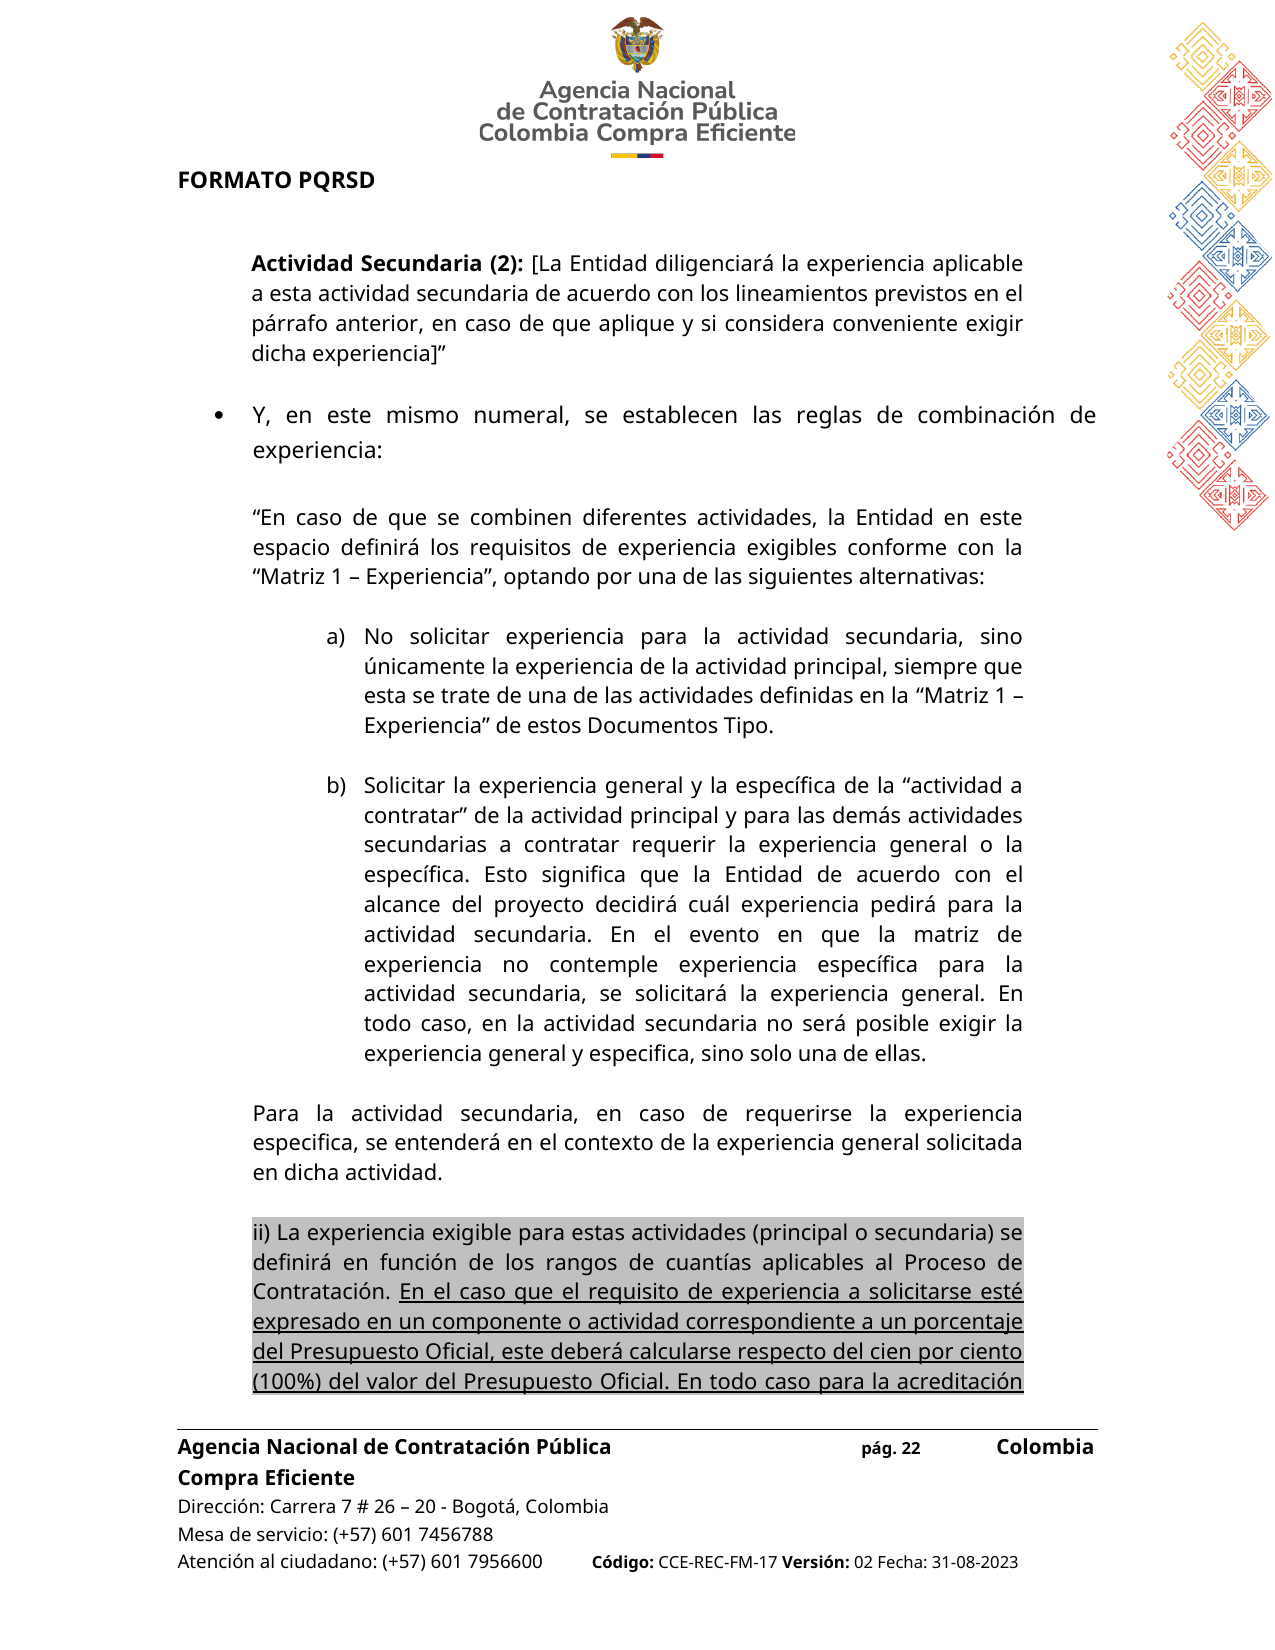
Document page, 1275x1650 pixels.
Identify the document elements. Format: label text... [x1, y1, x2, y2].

text Para la actividad secundaria, en caso de requerirse la experiencia especifica, se entenderá en el contexto de la experiencia general solicitada en dicha actividad. [252, 1097, 1024, 1187]
picture [1165, 22, 1272, 528]
list No solicitar experiencia para la actividad secundaria, sino únicamente la experiencia de la actividad principal, siempre que esta se trate de una de las actividades definidas en la “Matriz 1 – Experiencia” de estos Documentos Tipo. [326, 621, 1024, 740]
list Solicitar la experiencia general y la específica de la “actividad a contratar” de la actividad principal y para las demás actividades secundarias a contratar requerir la experiencia general o la específica. Esto significa que la Entidad de acuerdo con el alcance del proyecto decidirá cuál experiencia pedirá para la actividad secundaria. En el evento en que la matriz de experiencia no contemple experiencia específica para la actividad secundaria, se solicitará la experiencia general. En todo caso, en la actividad secundaria no será posible exigir la experiencia general y especifica, sino solo una de ellas. [326, 770, 1024, 1068]
text Actividad Secundaria (2): [La Entidad diligenciará la experiencia aplicable a esta actividad secundaria de acuerdo con los lineamientos previstos en el párrafo anterior, en caso de que aplique y si considera conveniente exigir dicha experiencia]” [251, 248, 1024, 367]
picture [479, 17, 796, 158]
text “En caso de que se combinen diferentes actividades, la Entidad en este espacio definirá los requisitos de experiencia exigibles conforme con la “Matriz 1 – Experiencia”, optando por una de las siguientes alternativas: [252, 502, 1024, 591]
list Y, en este mismo numeral, se establecen las reglas de combinación de experiencia: [215, 398, 1098, 466]
